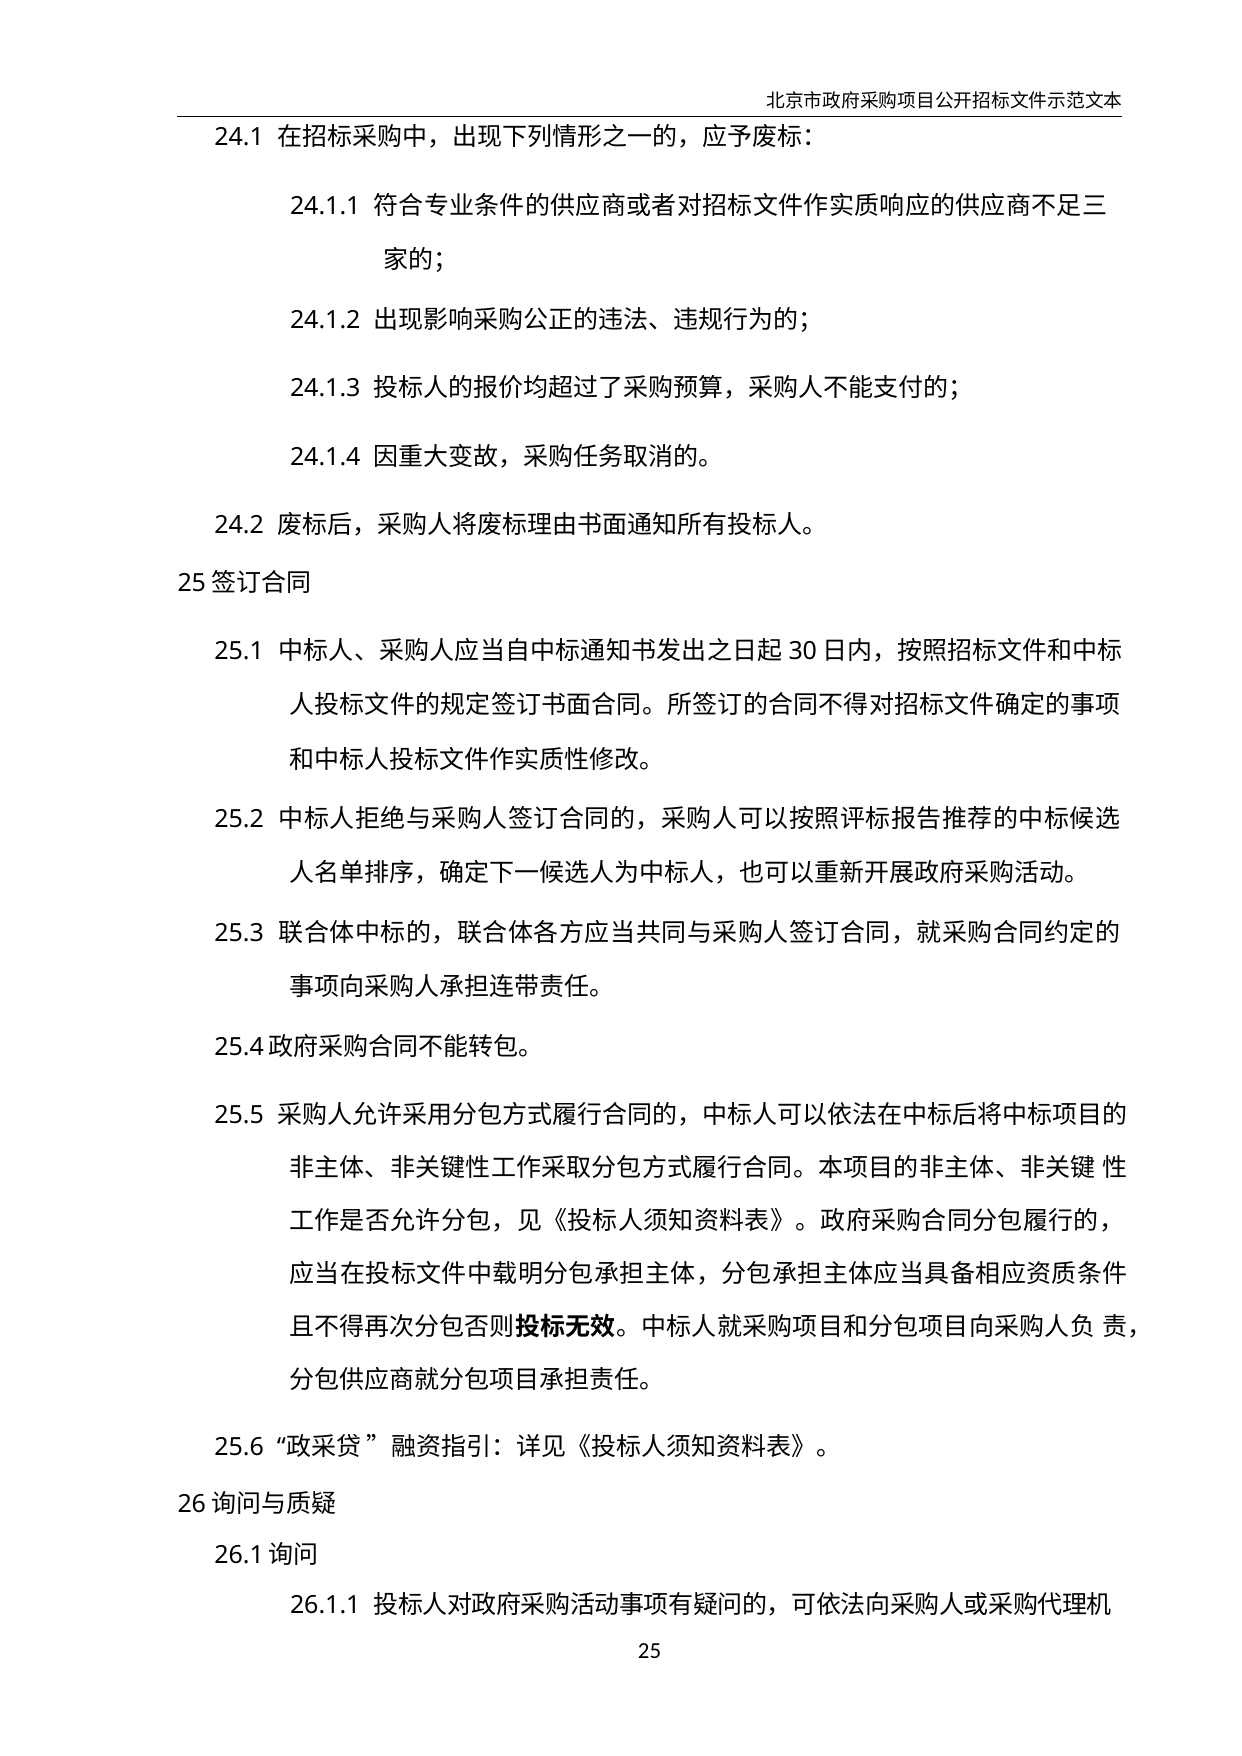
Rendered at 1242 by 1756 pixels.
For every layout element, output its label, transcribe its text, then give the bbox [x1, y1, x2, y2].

text 24.1.2 出现影响采购公正的违法、违规行为的； [290, 299, 1129, 335]
text 24.1.1 符合专业条件的供应商或者对招标文件作实质响应的供应商不足三家的； [290, 185, 1129, 276]
text 26.1询问 [214, 1534, 1135, 1570]
text 24.1.4 因重大变故，采购任务取消的。 [290, 436, 1129, 472]
text 24.1 在招标采购中，出现下列情形之一的，应予废标： [214, 117, 1129, 153]
text 25.3 联合体中标的，联合体各方应当共同与采购人签订合同，就采购合同约定的事项向采购人承担连带责任。 [214, 912, 1123, 1003]
text 24.1.3 投标人的报价均超过了采购预算，采购人不能支付的； [290, 368, 1129, 404]
text 25签订合同 [177, 562, 1135, 598]
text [290, 1584, 1135, 1621]
text 25.4政府采购合同不能转包。 [214, 1026, 1135, 1062]
text 25.5 采购人允许采用分包方式履行合同的，中标人可以依法在中标后将中标项目的非主体、非关键性工作采取分包方式履行合同。本项目的非主体、非关键 性工作是否允许分包，见《投标人须知资料表》。政府采购合同分包履行的， 应当在投标文件中载明分包承担主体，分包承担主体应当具备相应资质条件 且不得再次分包否则投标无效。中标人就采购项目和分包项目向采购人负 责，分包供应商就分包项目承担责任。 [214, 1095, 1127, 1396]
text 26询问与质疑 [177, 1483, 1135, 1520]
text 25.1 中标人、采购人应当自中标通知书发出之日起30日内，按照招标文件和中标人投标文件的规定签订书面合同。所签订的合同不得对招标文件确定的事项 和中标人投标文件作实质性修改。 [214, 631, 1123, 776]
text 24.2 废标后，采购人将废标理由书面通知所有投标人。 [214, 505, 1129, 541]
text 25.6 “政采贷 ”融资指引：详见《投标人须知资料表》。 [214, 1427, 1127, 1463]
text 25.2 中标人拒绝与采购人签订合同的，采购人可以按照评标报告推荐的中标候选人名单排序，确定下一候选人为中标人，也可以重新开展政府采购活动。 [214, 798, 1123, 889]
